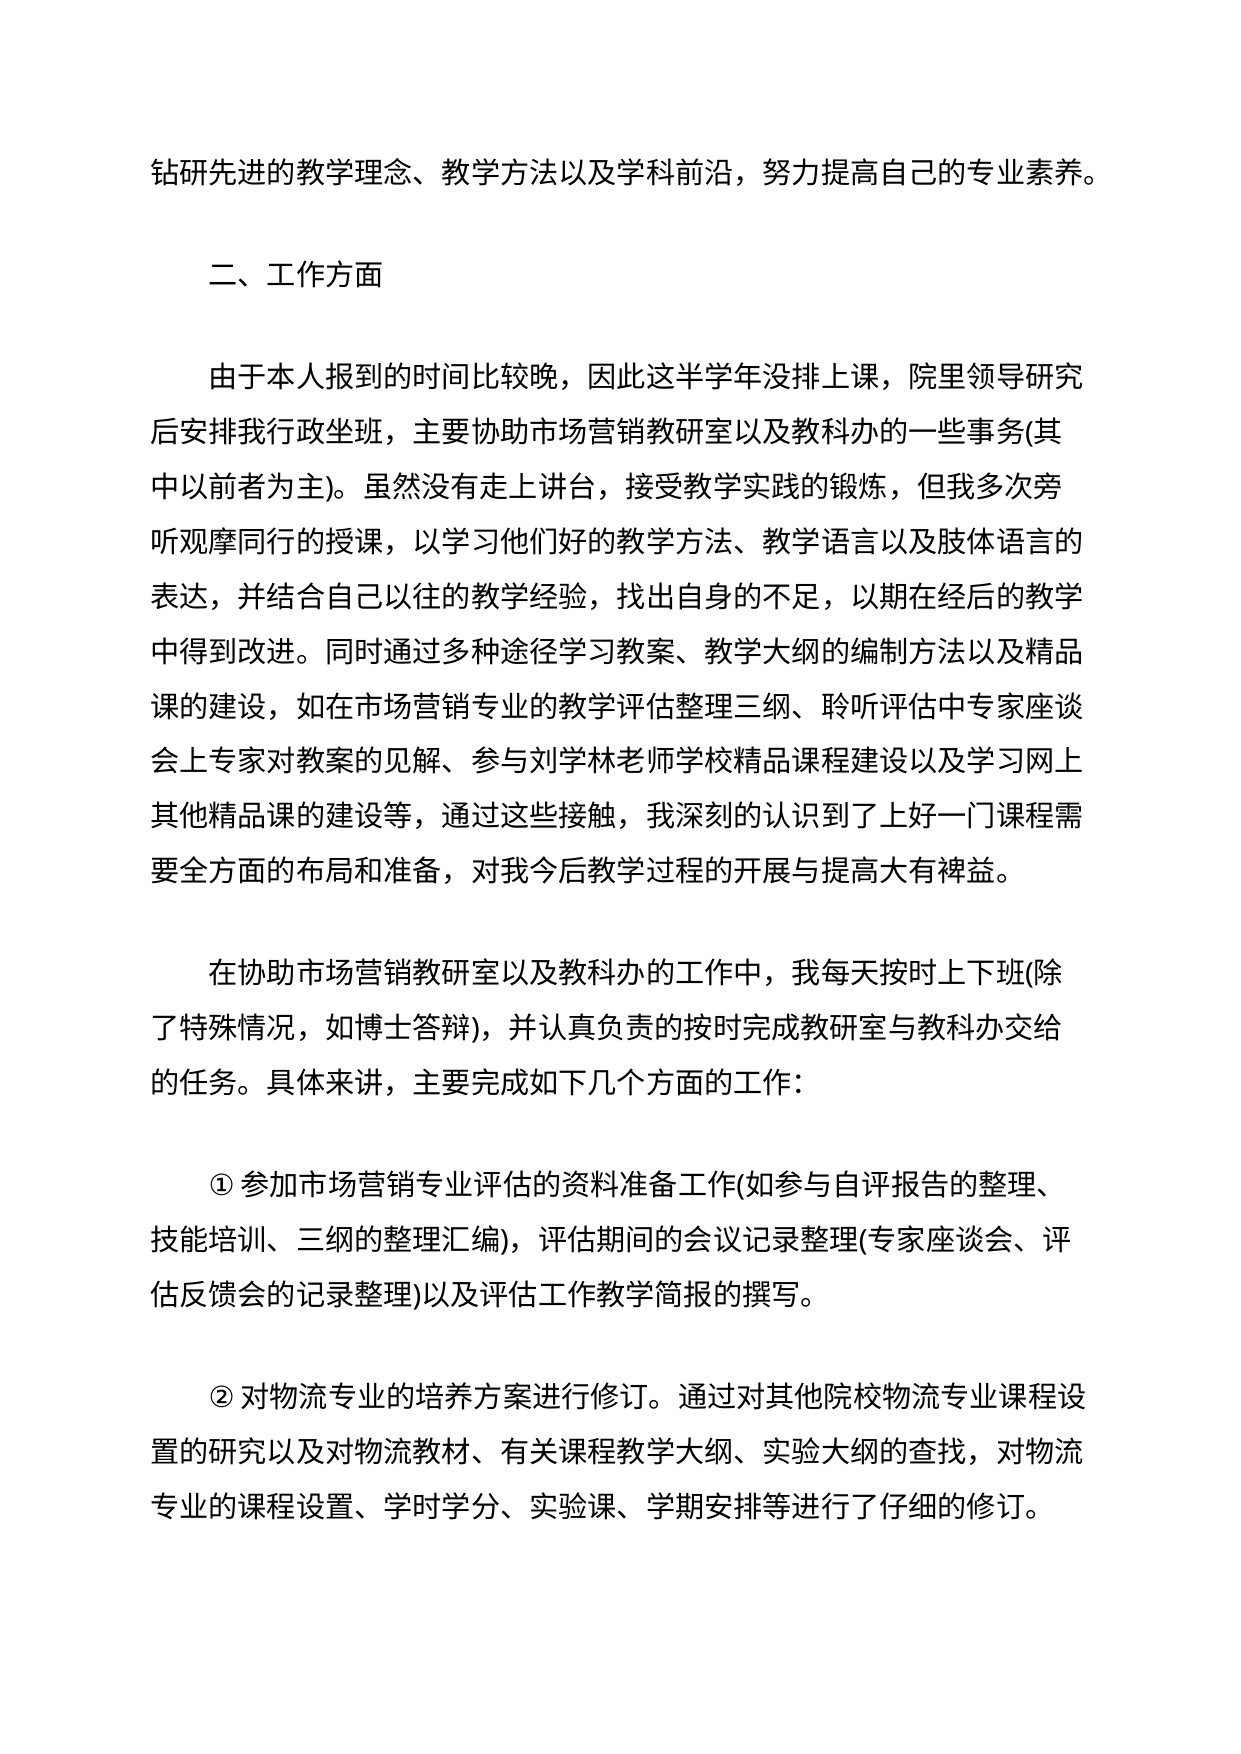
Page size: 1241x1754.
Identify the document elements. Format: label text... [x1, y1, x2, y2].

text ①参加市场营销专业评估的资料准备工作(如参与自评报告的整理、技能培训、三纲的整理汇编)，评估期间的会议记录整理(专家座谈会、评估反馈会的记录整理)以及评估工作教学简报的撰写。 [150, 1161, 1090, 1314]
text ②对物流专业的培养方案进行修订。通过对其他院校物流专业课程设置的研究以及对物流教材、有关课程教学大纲、实验大纲的查找，对物流专业的课程设置、学时学分、实验课、学期安排等进行了仔细的修订。 [150, 1373, 1090, 1526]
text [150, 150, 1090, 192]
text 二、工作方面 [150, 252, 1090, 294]
text 在协助市场营销教研室以及教科办的工作中，我每天按时上下班(除了特殊情况，如博士答辩)，并认真负责的按时完成教研室与教科办交给的任务。具体来讲，主要完成如下几个方面的工作： [150, 949, 1090, 1102]
text 由于本人报到的时间比较晚，因此这半学年没排上课，院里领导研究后安排我行政坐班，主要协助市场营销教研室以及教科办的一些事务(其中以前者为主)。虽然没有走上讲台，接受教学实践的锻炼，但我多次旁听观摩同行的授课，以学习他们好的教学方法、教学语言以及肢体语言的表达，并结合自己以往的教学经验，找出自身的不足，以期在经后的教学中得到改进。同时通过多种途径学习教案、教学大纲的编制方法以及精品课的建设，如在市场营销专业的教学评估整理三纲、聆听评估中专家座谈会上专家对教案的见解、参与刘学林老师学校精品课程建设以及学习网上其他精品课的建设等，通过这些接触，我深刻的认识到了上好一门课程需要全方面的布局和准备，对我今后教学过程的开展与提高大有裨益。 [150, 353, 1090, 890]
